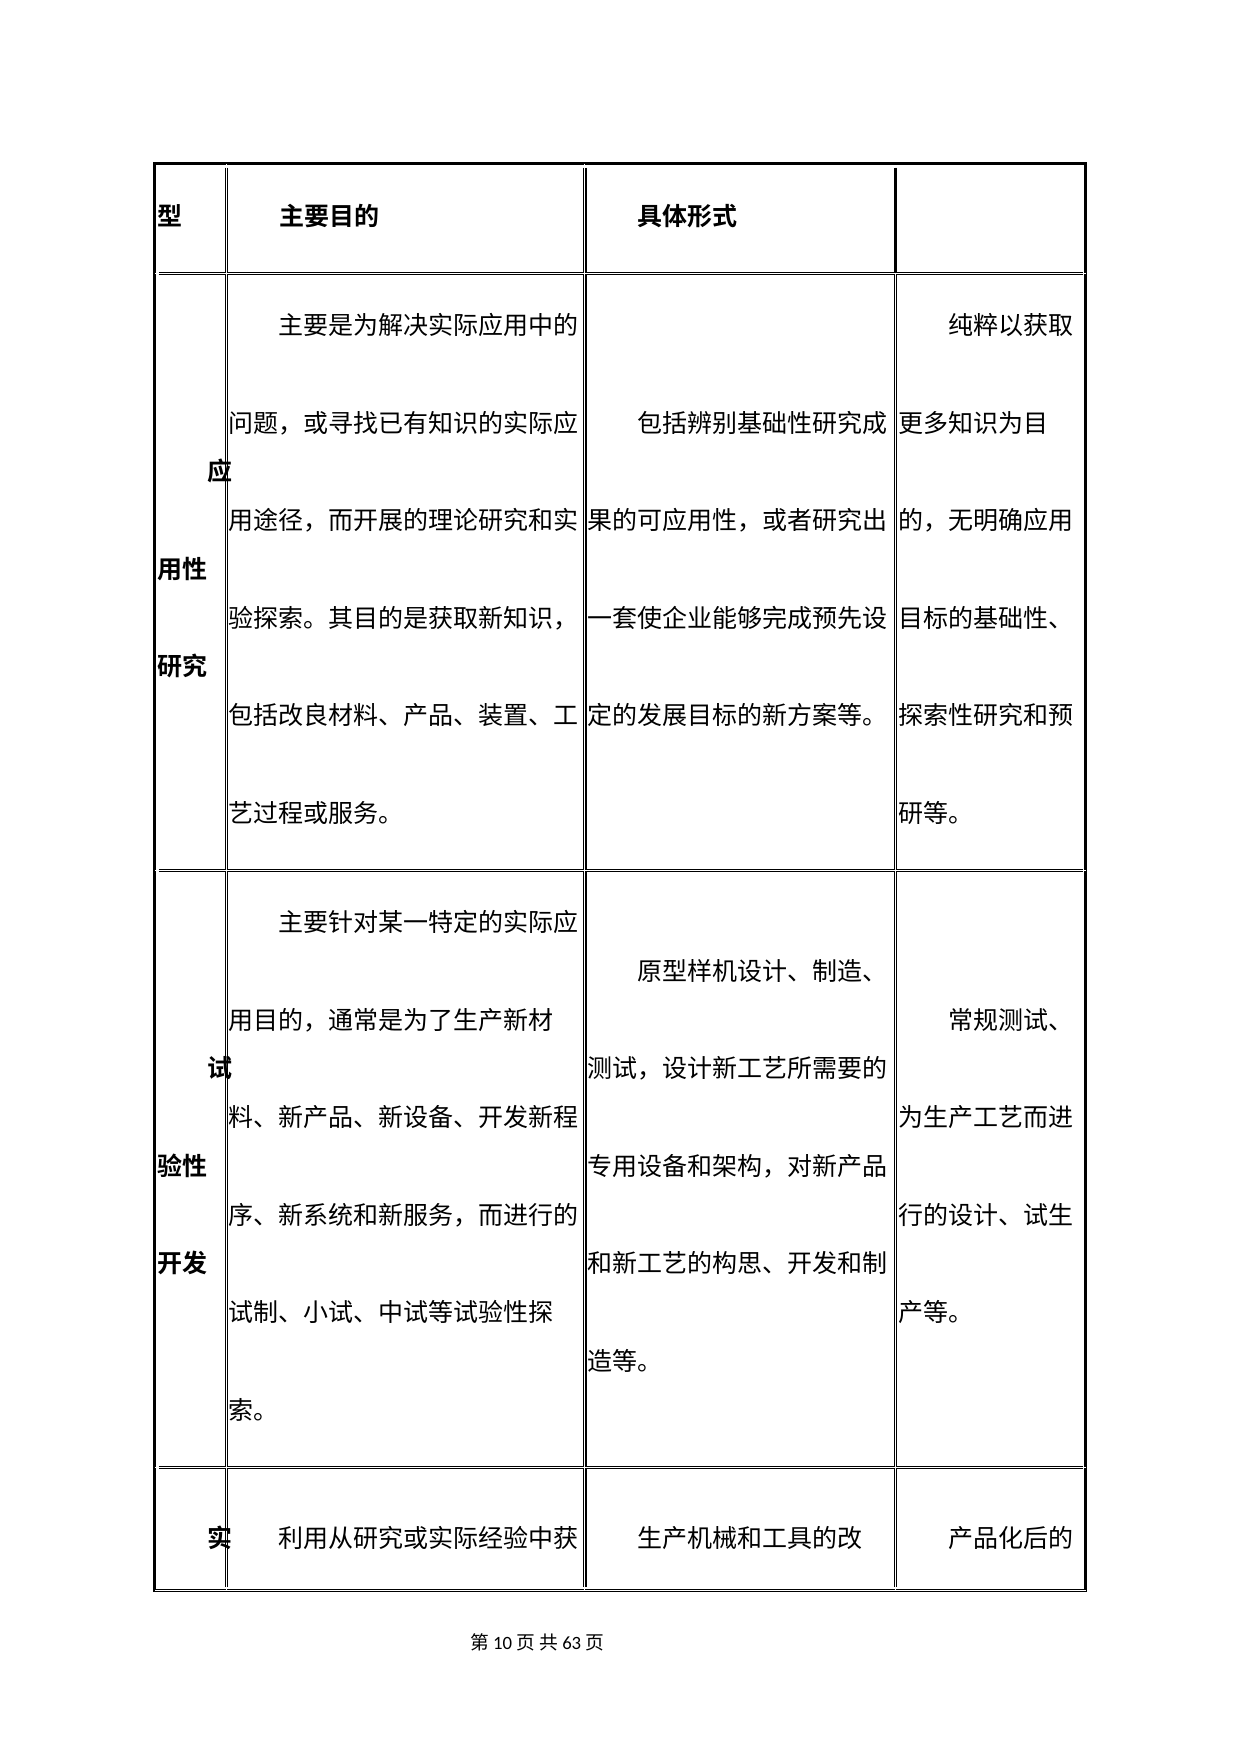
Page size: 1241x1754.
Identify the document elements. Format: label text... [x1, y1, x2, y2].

table_cell 包括辨别基础性研究成果的可应用性，或者研究出一套使企业能够完成预先设定的发展目标的新方案等。 [587, 275, 894, 869]
table_cell 主要针对某一特定的实际应用目的，通常是为了生产新材料、新产品、新设备、开发新程序、新系统和新服务，而进行的试制、小试、中试等试验性探索。 [228, 872, 583, 1466]
table_cell 试验性开发 [155, 869, 226, 1466]
table_cell 主要是为解决实际应用中的问题，或寻找已有知识的实际应用途径，而开展的理论研究和实验探索。其目的是获取新知识，包括改良材料、产品、装置、工艺过程或服务。 [228, 275, 583, 869]
table_header 非研发活动 [896, 165, 1084, 272]
table_cell 产品化后的相关技术支撑环节。 [896, 1466, 1086, 1589]
table_cell 原型样机设计、制造、测试，设计新工艺所需要的专用设备和架构，对新产品和新工艺的构思、开发和制造等。 [587, 872, 894, 1466]
table_cell 具体形式 [585, 165, 896, 272]
table_cell 实质性改进 [155, 1466, 226, 1589]
table_cell 纯粹以获取更多知识为目的，无明确应用目标的基础性、探索性研究和预研等。 [896, 272, 1086, 869]
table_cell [585, 1469, 896, 1589]
table_cell 应用性研究 [155, 272, 226, 869]
table_cell 主要目的 [226, 164, 585, 272]
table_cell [226, 1466, 585, 1589]
table_cell 常规测试、为生产工艺而进行的设计、试生产等。 [896, 869, 1086, 1466]
table_header 类型 [156, 165, 226, 272]
